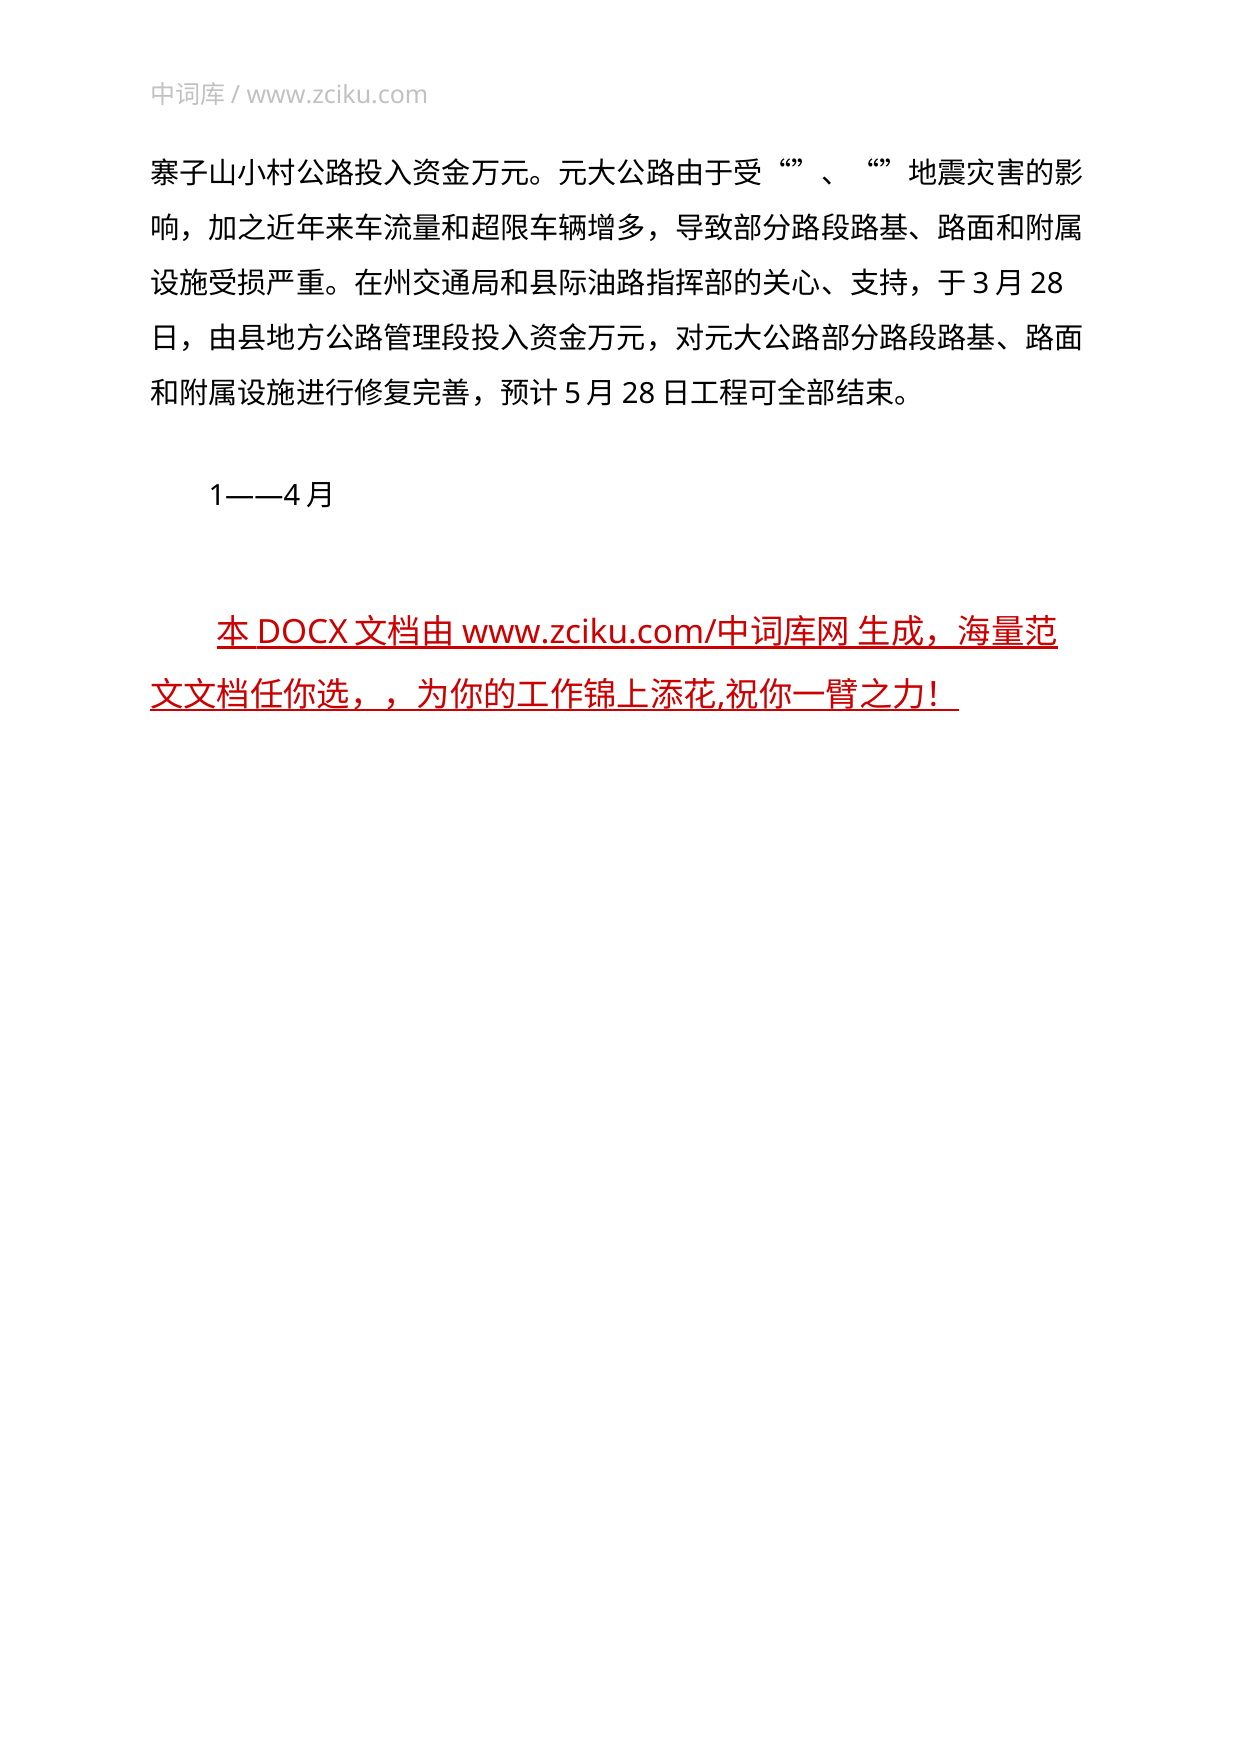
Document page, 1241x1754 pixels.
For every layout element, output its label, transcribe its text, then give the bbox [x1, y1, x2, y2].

text 1——4月 [150, 472, 1090, 514]
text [150, 150, 1090, 412]
text 本DOCX文档由 www.zciku.com/中词库网 生成，海量范文文档任你选，，为你的工作锦上添花,祝你一臂之力！ [150, 605, 1090, 716]
